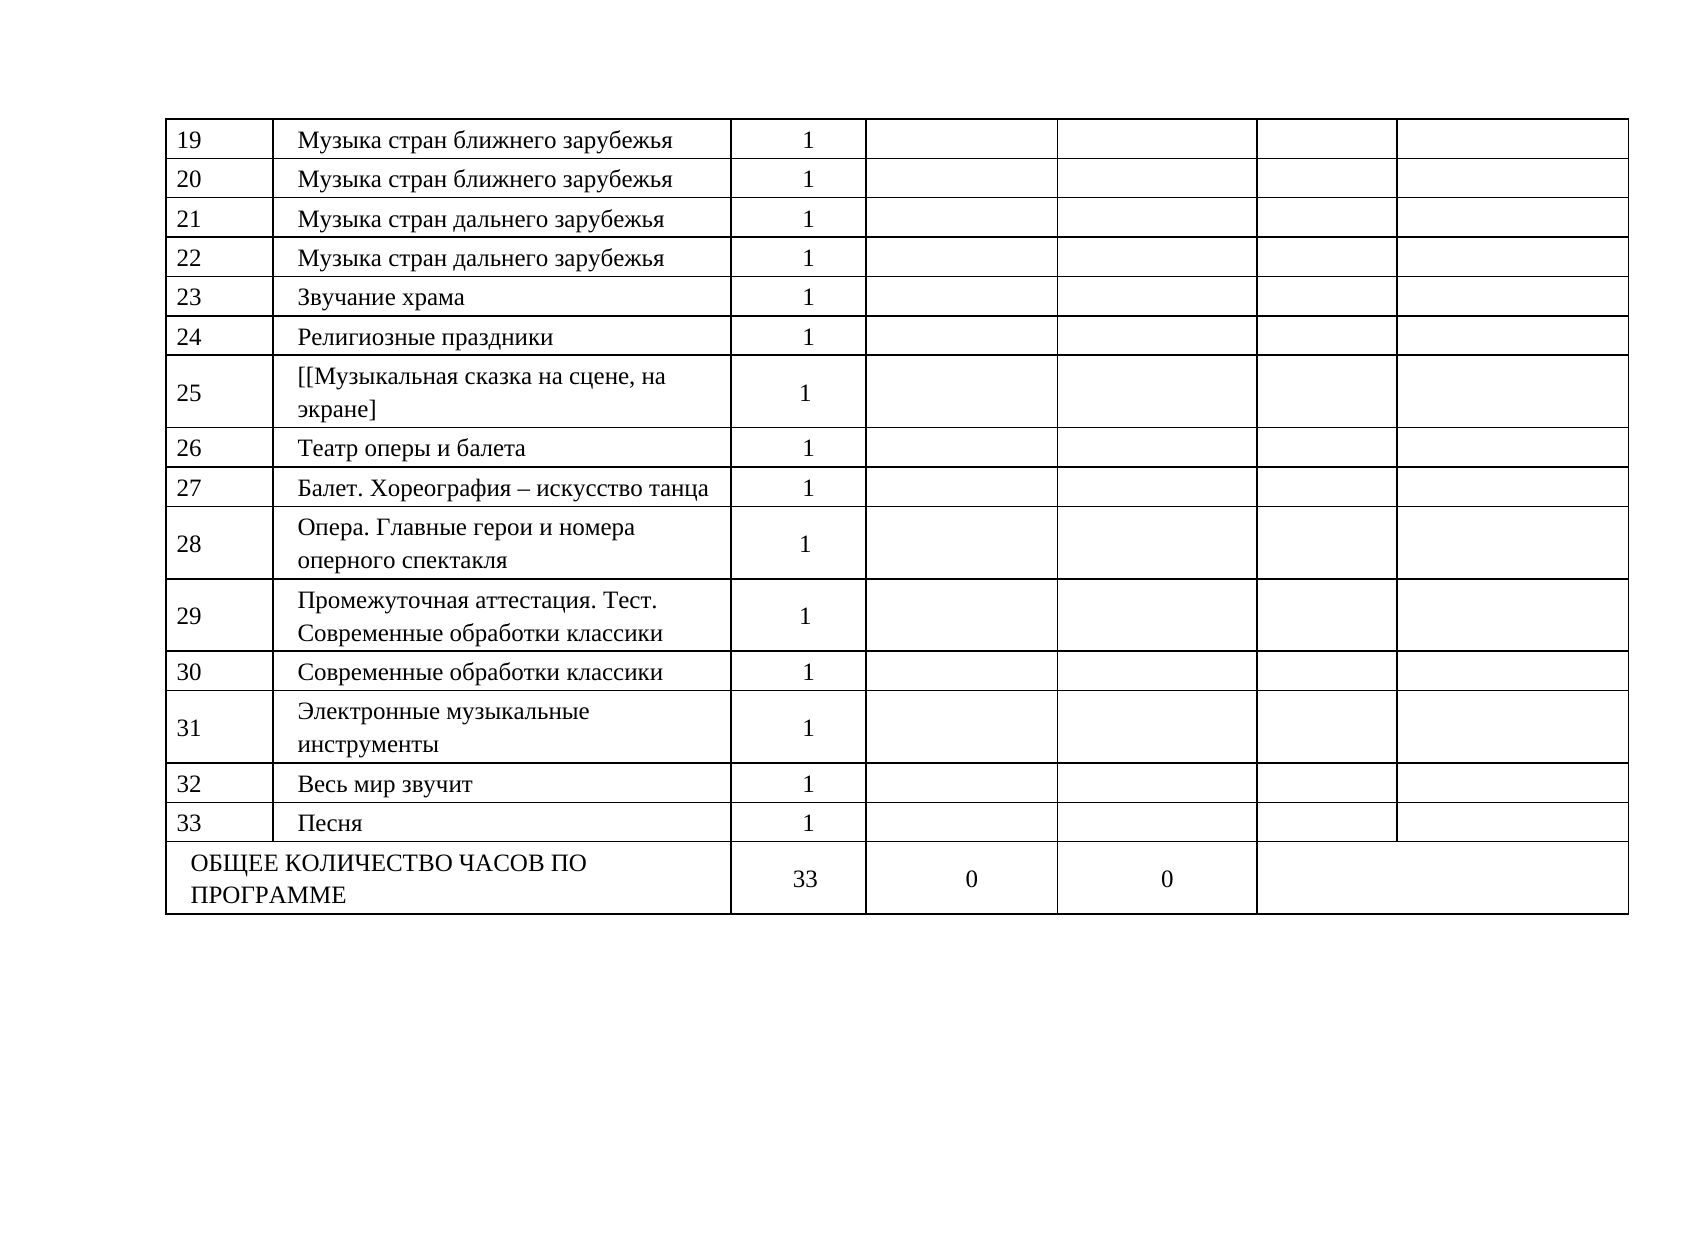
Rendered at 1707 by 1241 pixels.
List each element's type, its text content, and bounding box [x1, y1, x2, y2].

table_cell [1058, 356, 1256, 427]
table_cell [1258, 764, 1396, 801]
table_cell [1058, 652, 1256, 690]
table_cell [867, 159, 1057, 197]
table_cell Религиозные праздники [274, 317, 730, 354]
table_cell [1258, 120, 1396, 157]
table_cell [1398, 238, 1628, 276]
table_cell [1258, 842, 1628, 913]
table_cell 29 [167, 580, 272, 650]
table_cell [1058, 691, 1256, 762]
table_cell [1398, 468, 1628, 506]
table_cell [1258, 238, 1396, 276]
table_cell Электронные музыкальные инструменты [274, 691, 730, 762]
table_cell [1258, 803, 1396, 841]
table_cell [867, 277, 1057, 315]
table_cell 24 [167, 317, 272, 354]
table_cell 20 [167, 159, 272, 197]
table_cell Музыка стран дальнего зарубежья [274, 198, 730, 236]
table_cell 30 [167, 652, 272, 690]
table_cell 33 [732, 842, 865, 913]
table_cell 19 [167, 120, 272, 157]
table_cell 1 [732, 159, 865, 197]
table_cell [867, 356, 1057, 427]
table_cell [1058, 507, 1256, 578]
table_cell [867, 428, 1057, 466]
table_cell Балет. Хореография – искусство танца [274, 468, 730, 506]
table_cell [867, 764, 1057, 801]
table_cell [1058, 580, 1256, 650]
table_cell [1258, 277, 1396, 315]
table_cell 1 [732, 428, 865, 466]
table_cell [1398, 652, 1628, 690]
table_cell [1258, 691, 1396, 762]
table_cell [1058, 277, 1256, 315]
table_cell 25 [167, 356, 272, 427]
table_cell [1058, 159, 1256, 197]
table_cell 1 [732, 238, 865, 276]
table_cell 27 [167, 468, 272, 506]
table_cell 21 [167, 198, 272, 236]
table_cell Песня [274, 803, 730, 841]
table_cell [867, 652, 1057, 690]
table_cell [[Музыкальная сказка на сцене, на экране] [274, 356, 730, 427]
table_cell 22 [167, 238, 272, 276]
table_cell [1258, 652, 1396, 690]
table_cell [867, 238, 1057, 276]
table_cell 0 [1058, 842, 1256, 913]
table_cell 33 [167, 803, 272, 841]
table_cell 1 [732, 198, 865, 236]
table_cell [1258, 356, 1396, 427]
table_cell 1 [732, 764, 865, 801]
table_cell [1398, 198, 1628, 236]
table_cell [867, 580, 1057, 650]
table_cell [867, 198, 1057, 236]
table_cell ОБЩЕЕ КОЛИЧЕСТВО ЧАСОВ ПО ПРОГРАММЕ [167, 842, 730, 913]
table_cell [1258, 198, 1396, 236]
table_cell [1258, 317, 1396, 354]
table_cell 1 [732, 356, 865, 427]
table_cell 1 [732, 507, 865, 578]
table_cell 1 [732, 317, 865, 354]
table_cell [867, 468, 1057, 506]
table_cell [1398, 120, 1628, 157]
table_cell Театр оперы и балета [274, 428, 730, 466]
table_cell [1058, 198, 1256, 236]
table_cell 1 [732, 803, 865, 841]
table_cell 31 [167, 691, 272, 762]
table_cell Музыка стран дальнего зарубежья [274, 238, 730, 276]
table_cell [1058, 120, 1256, 157]
table_cell [867, 317, 1057, 354]
table_cell [1398, 159, 1628, 197]
table_cell Музыка стран ближнего зарубежья [274, 159, 730, 197]
table_cell 26 [167, 428, 272, 466]
table_cell 1 [732, 277, 865, 315]
table_cell 1 [732, 652, 865, 690]
table_cell Звучание храма [274, 277, 730, 315]
table_cell Промежуточная аттестация. Тест. Современные обработки классики [274, 580, 730, 650]
table_cell Современные обработки классики [274, 652, 730, 690]
table_cell [1258, 159, 1396, 197]
table_cell Весь мир звучит [274, 764, 730, 801]
table_cell [1258, 507, 1396, 578]
table_cell [1398, 691, 1628, 762]
table_cell [867, 507, 1057, 578]
table_cell 1 [732, 468, 865, 506]
table_cell 1 [732, 120, 865, 157]
table_cell Опера. Главные герои и номера оперного спектакля [274, 507, 730, 578]
table_cell [1058, 764, 1256, 801]
table_cell 32 [167, 764, 272, 801]
table_cell [1398, 580, 1628, 650]
table_cell [1258, 468, 1396, 506]
table_cell [1058, 238, 1256, 276]
table_cell 1 [732, 580, 865, 650]
table_cell [1258, 428, 1396, 466]
table_cell 28 [167, 507, 272, 578]
table_cell 1 [732, 691, 865, 762]
table_cell 23 [167, 277, 272, 315]
table_cell 0 [867, 842, 1057, 913]
table_cell [1398, 317, 1628, 354]
table_cell [1258, 580, 1396, 650]
table_cell [1058, 803, 1256, 841]
table_cell [1058, 428, 1256, 466]
table_cell [1398, 428, 1628, 466]
table_cell [1398, 356, 1628, 427]
table_cell [867, 803, 1057, 841]
table_cell [1398, 803, 1628, 841]
table_cell [867, 120, 1057, 157]
table_cell [867, 691, 1057, 762]
table_cell [1398, 764, 1628, 801]
table_cell Музыка стран ближнего зарубежья [274, 120, 730, 157]
table_cell [1398, 277, 1628, 315]
table_cell [1398, 507, 1628, 578]
table_cell [1058, 468, 1256, 506]
table_cell [1058, 317, 1256, 354]
